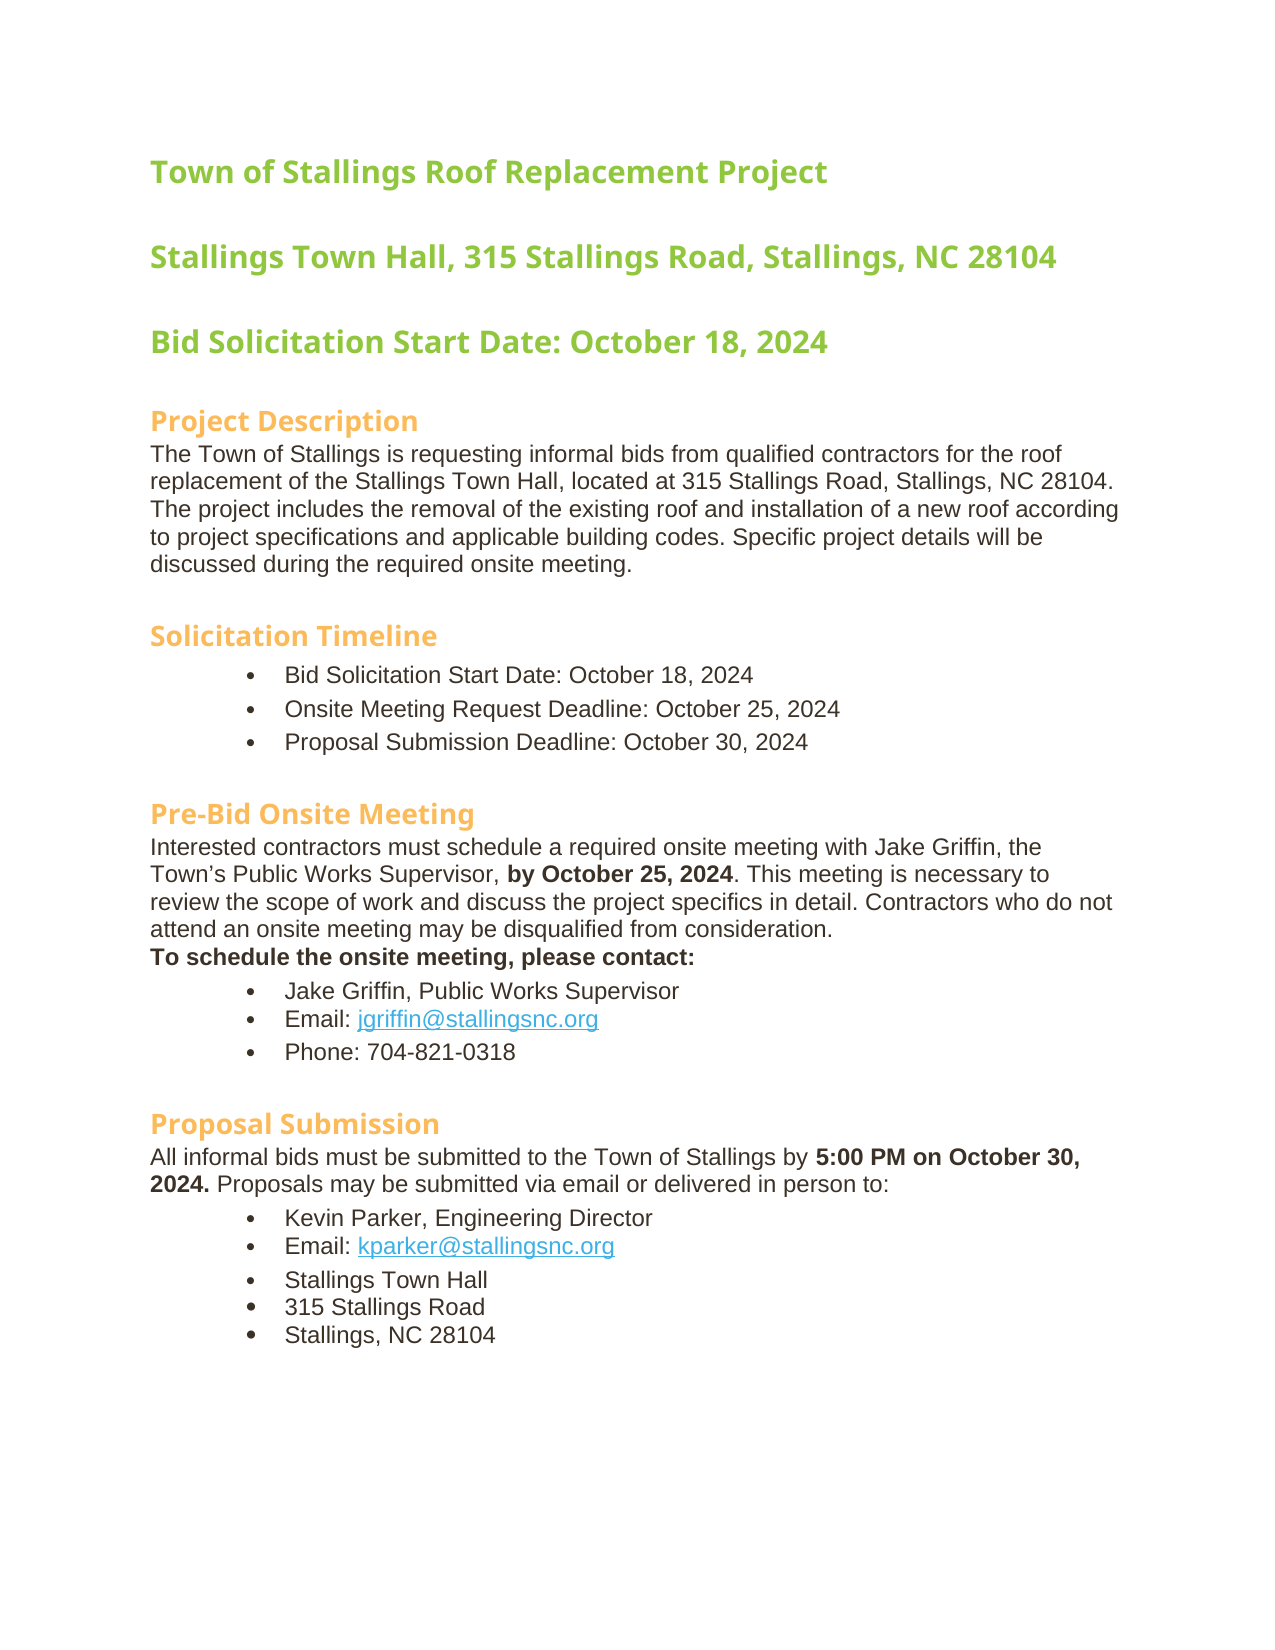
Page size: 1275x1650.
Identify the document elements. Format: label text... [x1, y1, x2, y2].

text All informal bids must be submitted to the Town of Stallings by 5:00 PM on October 30, 2024. Proposals may be submitted via email or delivered in person to: [150, 1143, 1125, 1198]
text To schedule the onsite meeting, please contact: [150, 943, 1125, 971]
list Jake Griffin, Public Works Supervisor [247, 977, 1125, 1004]
list Stallings Town Hall [247, 1266, 1125, 1293]
text Project Description [150, 401, 1125, 440]
list 315 Stallings Road [247, 1293, 1125, 1321]
text Proposal Submission [150, 1104, 1125, 1143]
list Bid Solicitation Start Date: October 18, 2024 [247, 661, 1125, 688]
list Onsite Meeting Request Deadline: October 25, 2024 [247, 694, 1125, 722]
list Stallings, NC 28104 [247, 1321, 1125, 1348]
text Bid Solicitation Start Date: October 18, 2024 [150, 320, 1125, 363]
list Email: kparker@stallingsnc.org [247, 1232, 1125, 1259]
list Email: jgriffin@stallingsnc.org [247, 1004, 1125, 1032]
text Pre-Bid Onsite Meeting [150, 794, 1125, 833]
text Interested contractors must schedule a required onsite meeting with Jake Griffin, the Town’s Public Works Supervisor, by October 25, 2024. This meeting is necessary to review the scope of work and discuss the project specifics in detail. Contractors who do not attend an onsite meeting may be disqualified from consideration. [150, 833, 1125, 943]
text Solicitation Timeline [150, 616, 1125, 654]
list Phone: 704-821-0318 [247, 1038, 1125, 1066]
text Stallings Town Hall, 315 Stallings Road, Stallings, NC 28104 [150, 235, 1125, 278]
list Proposal Submission Deadline: October 30, 2024 [247, 728, 1125, 756]
list Kevin Parker, Engineering Director [247, 1204, 1125, 1232]
text The Town of Stallings is requesting informal bids from qualified contractors for the roof replacement of the Stallings Town Hall, located at 315 Stallings Road, Stallings, NC 28104. The project includes the removal of the existing roof and installation of a new roof according to project specifications and applicable building codes. Specific project details will be discussed during the required onsite meeting. [150, 440, 1125, 578]
text Town of Stallings Roof Replacement Project [150, 150, 1125, 193]
